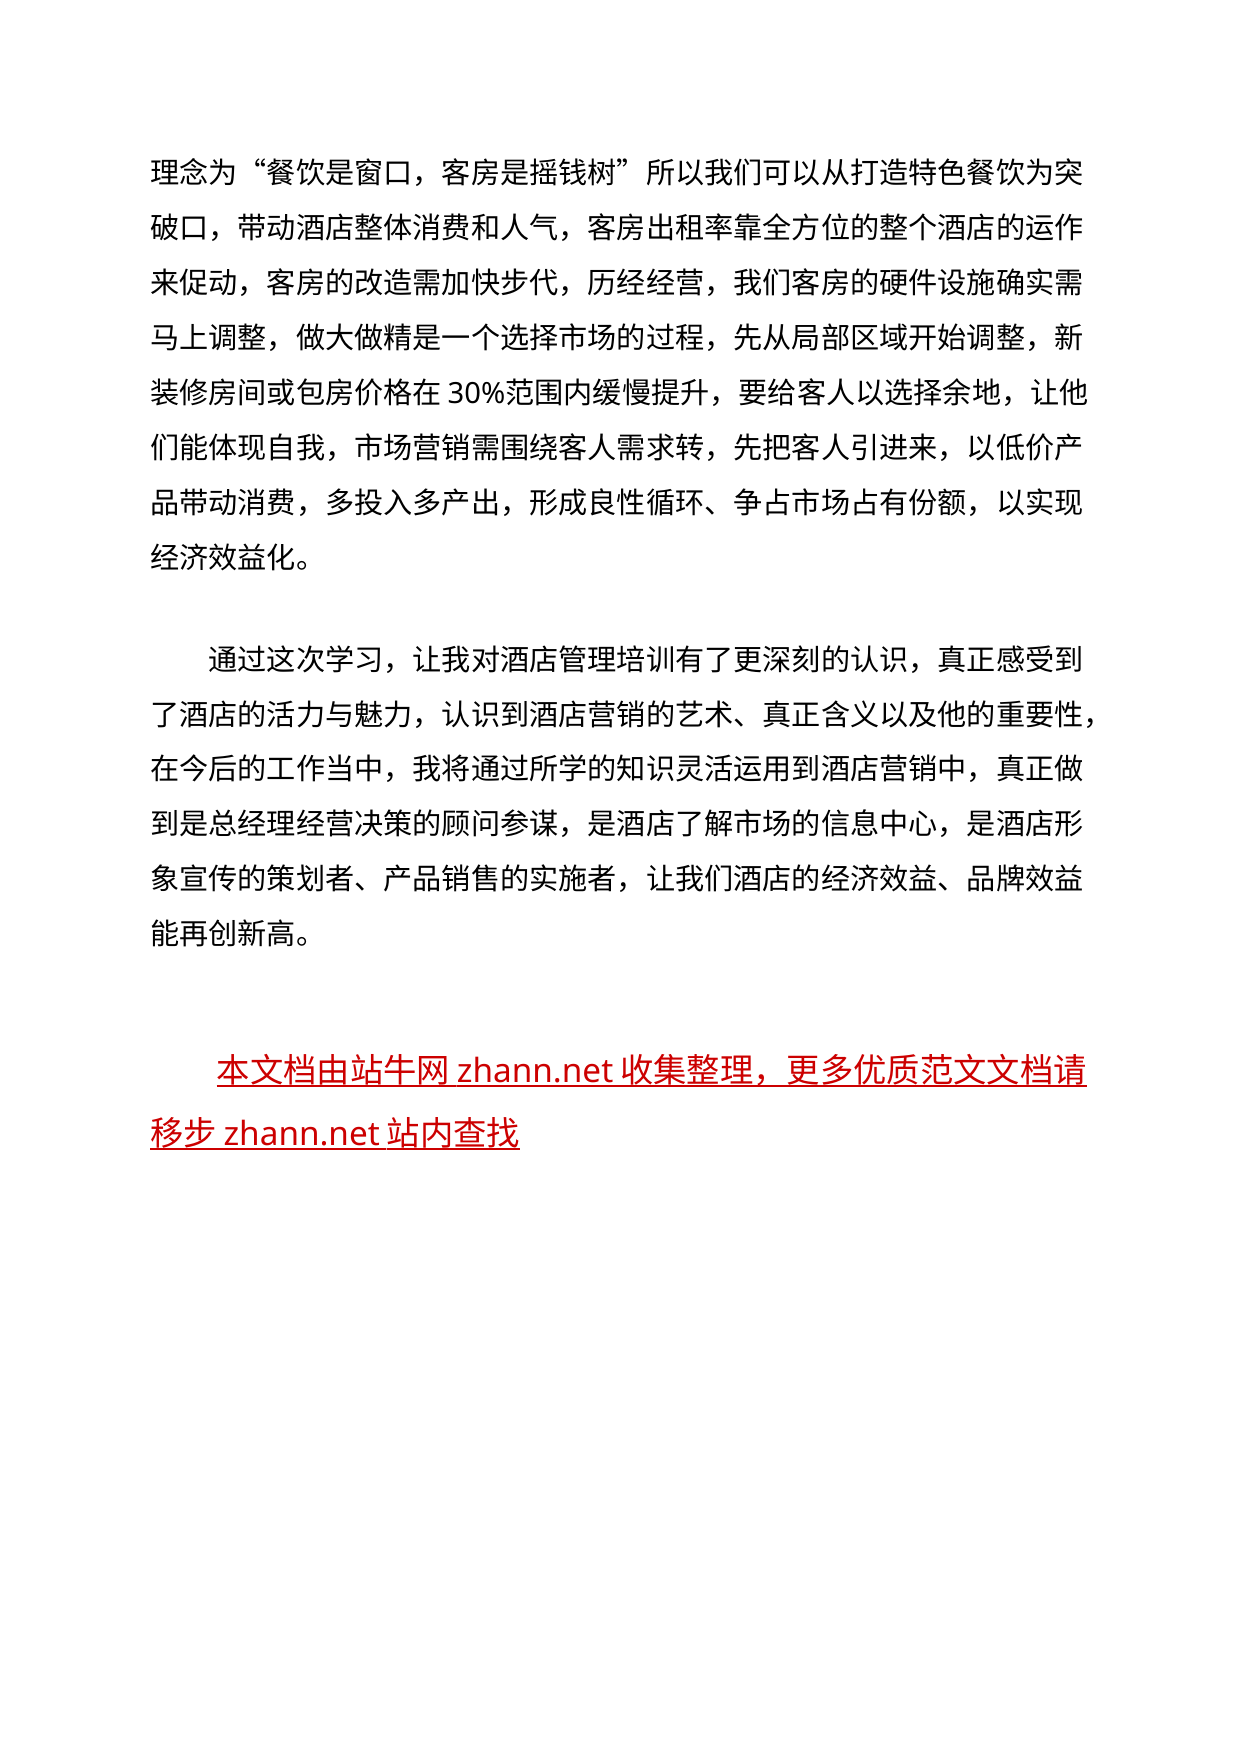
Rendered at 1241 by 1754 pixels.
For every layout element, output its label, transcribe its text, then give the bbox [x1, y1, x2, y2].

text 本文档由站牛网zhann.net收集整理，更多优质范文文档请移步zhann.net站内查找 [150, 1044, 1090, 1155]
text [150, 150, 1090, 577]
text 通过这次学习，让我对酒店管理培训有了更深刻的认识，真正感受到了酒店的活力与魅力，认识到酒店营销的艺术、真正含义以及他的重要性，在今后的工作当中，我将通过所学的知识灵活运用到酒店营销中，真正做到是总经理经营决策的顾问参谋，是酒店了解市场的信息中心，是酒店形象宣传的策划者、产品销售的实施者，让我们酒店的经济效益、品牌效益能再创新高。 [150, 636, 1090, 953]
